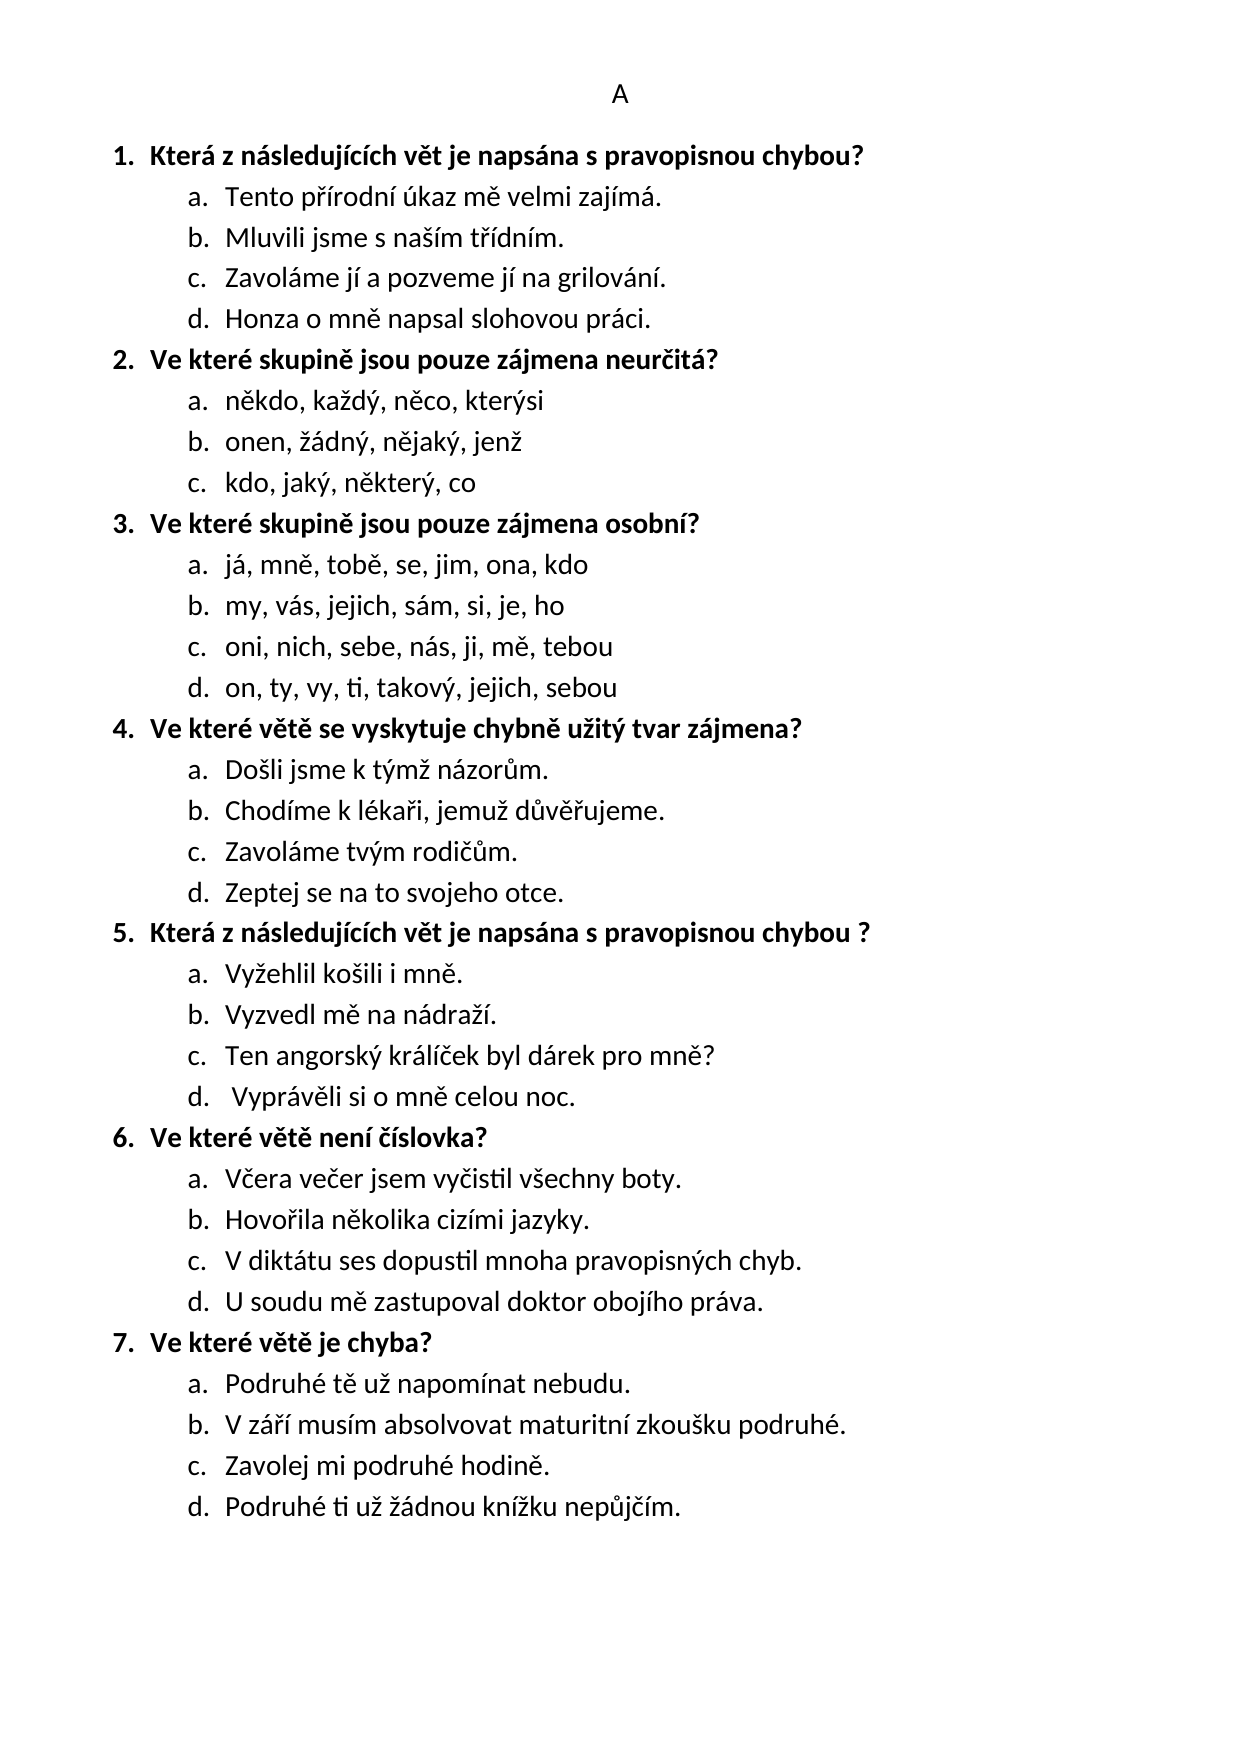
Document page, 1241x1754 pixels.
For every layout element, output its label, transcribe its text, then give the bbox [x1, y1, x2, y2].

list Vyzvedl mě na nádraží. [187, 996, 1165, 1032]
list Ve které větě se vyskytuje chybně užitý tvar zájmena? [112, 710, 1165, 746]
list U soudu mě zastupoval doktor obojího práva. [187, 1283, 1165, 1319]
list V září musím absolvovat maturitní zkoušku podruhé. [187, 1406, 1165, 1441]
list Ten angorský králíček byl dárek pro mně? [187, 1037, 1165, 1073]
list Zeptej se na to svojeho otce. [187, 874, 1165, 909]
list my, vás, jejich, sám, si, je, ho [187, 587, 1165, 623]
list kdo, jaký, některý, co [187, 464, 1165, 500]
list on, ty, vy, ti, takový, jejich, sebou [187, 669, 1165, 704]
list Ve které skupině jsou pouze zájmena osobní? [112, 505, 1165, 541]
list Ve které větě je chyba? [112, 1324, 1165, 1359]
list Tento přírodní úkaz mě velmi zajímá. [187, 178, 1165, 213]
list Mluvili jsme s naším třídním. [187, 219, 1165, 254]
list Chodíme k lékaři, jemuž důvěřujeme. [187, 792, 1165, 827]
list Zavoláme jí a pozveme jí na grilování. [187, 259, 1165, 295]
list Zavoláme tvým rodičům. [187, 833, 1165, 868]
list Honza o mně napsal slohovou práci. [187, 301, 1165, 336]
list Podruhé ti už žádnou knížku nepůjčím. [187, 1488, 1165, 1523]
list Ve které větě není číslovka? [112, 1119, 1165, 1155]
list Která z následujících vět je napsána s pravopisnou chybou ? [112, 914, 1165, 950]
list Hovořila několika cizími jazyky. [187, 1201, 1165, 1237]
list Která z následujících vět je napsána s pravopisnou chybou? [112, 137, 1165, 172]
list oni, nich, sebe, nás, ji, mě, tebou [187, 628, 1165, 664]
list někdo, každý, něco, kterýsi [187, 382, 1165, 418]
list Včera večer jsem vyčistil všechny boty. [187, 1160, 1165, 1196]
list Podruhé tě už napomínat nebudu. [187, 1365, 1165, 1401]
text A [75, 75, 1165, 111]
list Vyprávěli si o mně celou noc. [187, 1078, 1165, 1114]
list Zavolej mi podruhé hodině. [187, 1447, 1165, 1482]
list V diktátu ses dopustil mnoha pravopisných chyb. [187, 1242, 1165, 1278]
list Došli jsme k týmž názorům. [187, 751, 1165, 786]
list já, mně, tobě, se, jim, ona, kdo [187, 546, 1165, 582]
list onen, žádný, nějaký, jenž [187, 423, 1165, 459]
list Vyžehlil košili i mně. [187, 956, 1165, 991]
list Ve které skupině jsou pouze zájmena neurčitá? [112, 341, 1165, 377]
